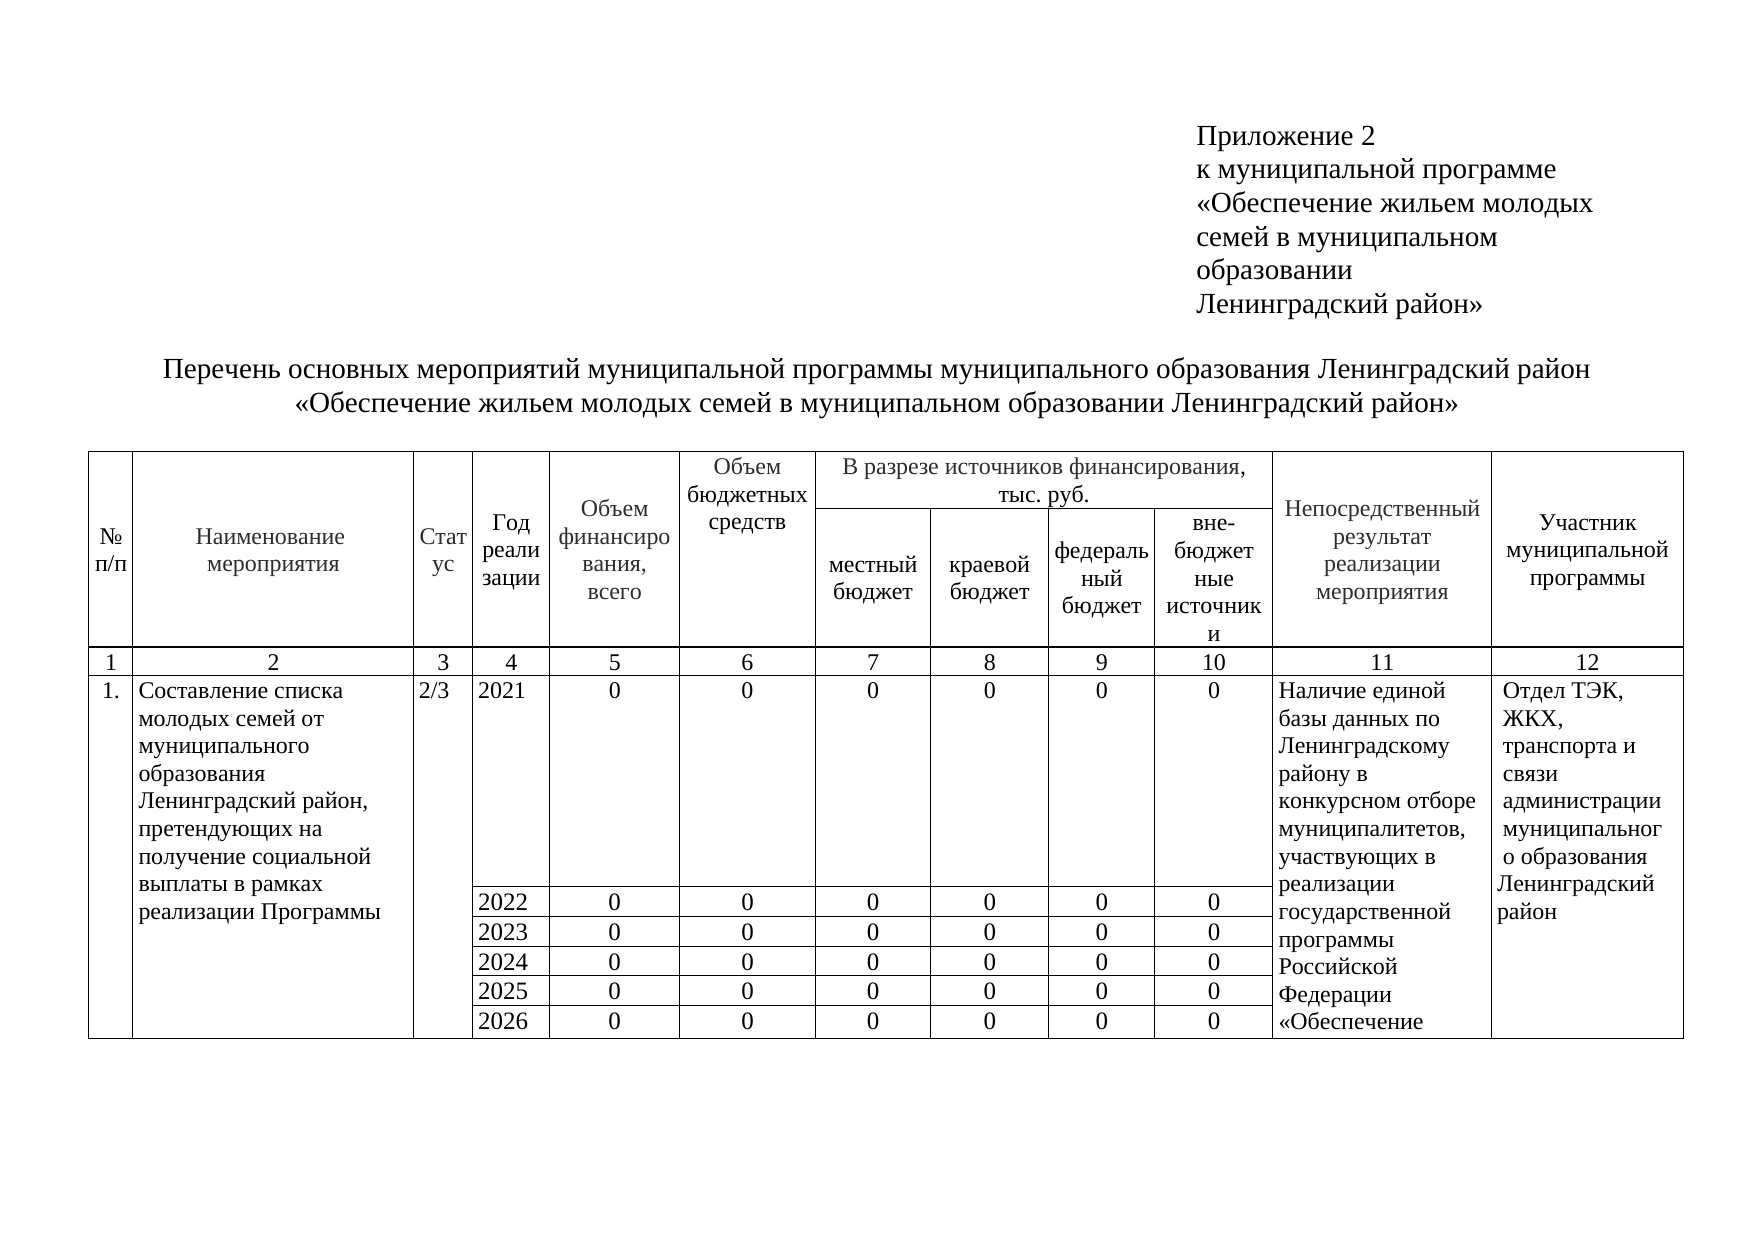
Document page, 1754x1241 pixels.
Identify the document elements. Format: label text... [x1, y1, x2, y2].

table_cell Отдел ТЭК, ЖКХ, транспорта и связи администрации муниципального образования Ленинградский район [1492, 676, 1683, 1038]
table_cell 8 [931, 648, 1048, 675]
table_cell 7 [816, 648, 930, 675]
table_cell 0 [931, 976, 1048, 1005]
table_cell 0 [931, 947, 1048, 975]
table_header Год реализации [473, 452, 549, 646]
table_cell 0 [550, 1006, 679, 1038]
table_cell 6 [680, 648, 815, 675]
table_cell 0 [680, 976, 815, 1005]
table_cell 0 [931, 887, 1048, 916]
table_cell 2026 [473, 1006, 549, 1038]
table_cell 3 [414, 648, 472, 675]
table_cell 0 [1049, 976, 1154, 1005]
table_cell 4 [473, 648, 549, 675]
table_cell 9 [1049, 648, 1154, 675]
text Приложение 2 [1196, 118, 1636, 152]
table_cell 2024 [473, 947, 549, 975]
table_header Непосредственный результат реализации мероприятия [1273, 452, 1491, 646]
table_cell 2023 [473, 917, 549, 946]
table_cell 0 [1155, 676, 1272, 886]
table_header № п/п [89, 452, 132, 646]
table_cell 0 [816, 976, 930, 1005]
table_cell 0 [931, 676, 1048, 886]
text к муниципальной программе «Обеспечение жильем молодых [1196, 152, 1636, 219]
table_cell 11 [1273, 648, 1491, 675]
text Ленинградский район» [1196, 286, 1636, 319]
text семей в муниципальном образовании [1196, 219, 1636, 286]
text Перечень основных мероприятий муниципальной программы муниципального образования Ленинградский район «Обеспечение жильем молодых семей в муниципальном образовании Ленинградский район» [118, 352, 1636, 419]
table_cell 0 [816, 917, 930, 946]
table_cell 0 [931, 917, 1048, 946]
table_cell 0 [680, 1006, 815, 1038]
table_cell 0 [1155, 947, 1272, 975]
table_header Наименование мероприятия [133, 452, 413, 646]
table_cell 2021 [473, 676, 549, 886]
table_cell 10 [1155, 648, 1272, 675]
table_cell 0 [550, 947, 679, 975]
table_cell 0 [1049, 676, 1154, 886]
table_cell 0 [680, 947, 815, 975]
table_cell 1. [89, 676, 132, 1038]
table_cell краевой бюджет [931, 509, 1048, 646]
table_cell 0 [1155, 976, 1272, 1005]
table_cell 0 [680, 887, 815, 916]
table_cell 0 [680, 676, 815, 886]
table_cell Составление списка молодых семей от муниципального образования Ленинградский район, претендующих на получение социальной выплаты в рамках реализации Программы [133, 676, 413, 1038]
table_cell 0 [680, 917, 815, 946]
table_header Статус [414, 452, 472, 646]
table_cell 1 [89, 648, 132, 675]
table_cell 0 [550, 887, 679, 916]
table_cell 2 [133, 648, 413, 675]
table_cell 0 [1155, 887, 1272, 916]
table_cell 0 [1155, 1006, 1272, 1038]
table_cell 0 [816, 947, 930, 975]
table_cell 0 [1155, 917, 1272, 946]
table_cell федеральный бюджет [1049, 509, 1154, 646]
table_header В разрезе источников финансирования, тыс. руб. [816, 452, 1272, 507]
table_header Участник муниципальной программы [1492, 452, 1683, 646]
table_cell 0 [550, 976, 679, 1005]
table_cell 2022 [473, 887, 549, 916]
table_header Объем бюджетных средств [680, 452, 815, 646]
table_cell 2/3 [414, 676, 472, 1038]
table_cell 12 [1492, 648, 1683, 675]
table_cell 0 [1049, 1006, 1154, 1038]
table_cell 0 [550, 676, 679, 886]
table_cell местный бюджет [816, 509, 930, 646]
table_cell вне-бюджет ные источники [1155, 509, 1272, 646]
table_cell Наличие единой базы данных по Ленинградскому району в конкурсном отборе муниципалитетов, участвующих в реализации государственной программы Российской Федерации «Обеспечение доступным и комфортным жильем и коммунальными услугами граждан Российской Федерации» [1273, 676, 1491, 1038]
table_cell 0 [1049, 917, 1154, 946]
table_cell 2025 [473, 976, 549, 1005]
table_cell 0 [816, 1006, 930, 1038]
table_cell 0 [816, 887, 930, 916]
table_cell 0 [1049, 947, 1154, 975]
table_header Объем финансирования, всего [550, 452, 679, 646]
table_cell 0 [816, 676, 930, 886]
table_cell 0 [931, 1006, 1048, 1038]
table_cell 0 [1049, 887, 1154, 916]
table_cell 0 [550, 917, 679, 946]
table_cell 5 [550, 648, 679, 675]
